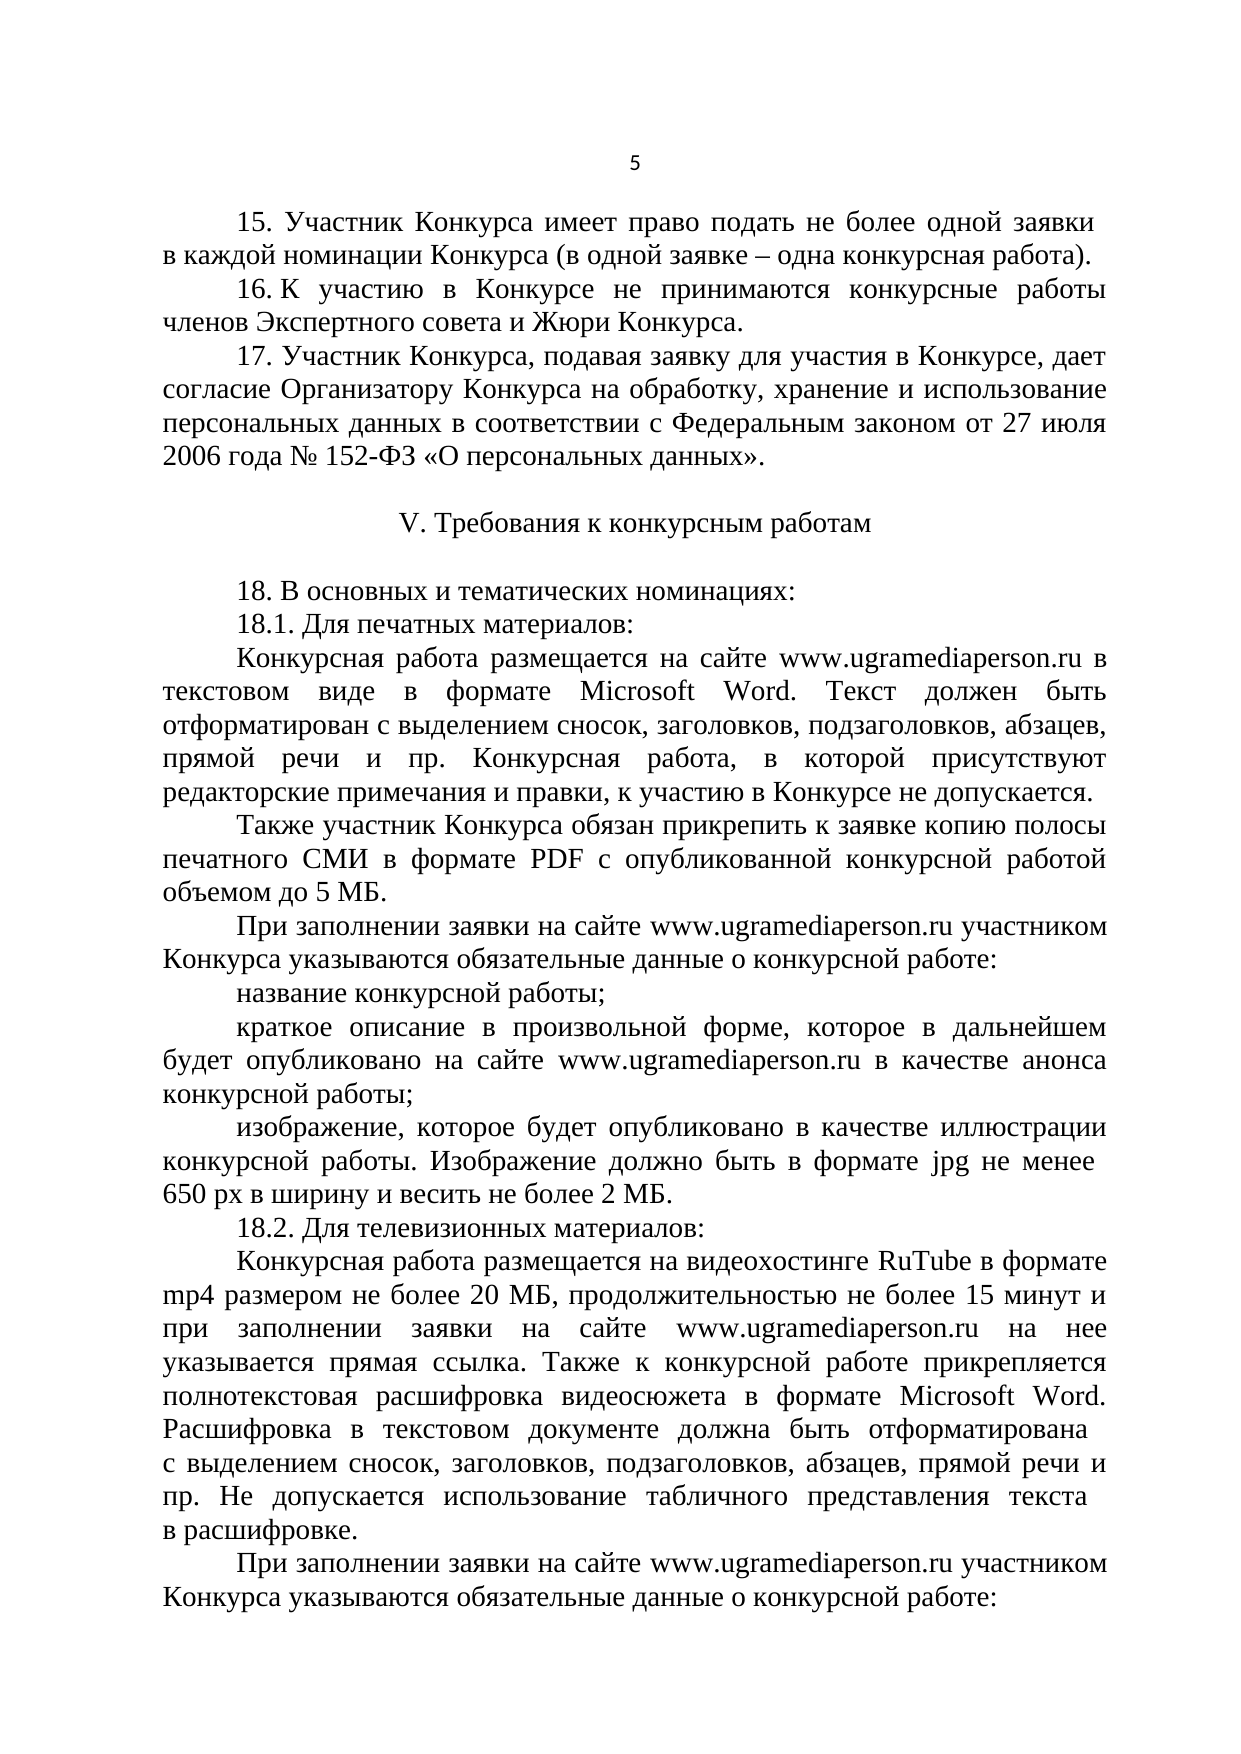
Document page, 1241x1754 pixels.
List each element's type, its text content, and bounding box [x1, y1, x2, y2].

text 15. Участник Конкурса имеет право подать не более одной заявки в каждой номинации Конкурса (в одной заявке – одна конкурсная работа). [162, 204, 1107, 271]
text При заполнении заявки на сайте www.ugramediaperson.ru участником Конкурса указываются обязательные данные о конкурсной работе: [162, 908, 1107, 975]
text Конкурсная работа размещается на видеохостинге RuTube в формате mp4 размером не более 20 МБ, продолжительностью не более 15 минут и при заполнении заявки на сайте www.ugramediaperson.ru на нее указывается прямая ссылка. Также к конкурсной работе прикрепляется полнотекстовая расшифровка видеосюжета в формате Microsoft Word. Расшифровка в текстовом документе должна быть отформатирована с выделением сносок, заголовков, подзаголовков, абзацев, прямой речи и пр. Не допускается использование табличного представления текста в расшифровке. [162, 1243, 1107, 1545]
text 18.1. Для печатных материалов: [162, 606, 1107, 640]
text 16. К участию в Конкурсе не принимаются конкурсные работы членов Экспертного совета и Жюри Конкурса. [162, 271, 1107, 338]
text изображение, которое будет опубликовано в качестве иллюстрации конкурсной работы. Изображение должно быть в формате jpg не менее 650 px в ширину и весить не более 2 МБ. [162, 1109, 1107, 1210]
text V. Требования к конкурсным работам [162, 506, 1107, 539]
text 18. В основных и тематических номинациях: [162, 573, 1107, 606]
text краткое описание в произвольной форме, которое в дальнейшем будет опубликовано на сайте www.ugramediaperson.ru в качестве анонса конкурсной работы; [162, 1009, 1107, 1109]
text 17. Участник Конкурса, подавая заявку для участия в Конкурсе, дает согласие Организатору Конкурса на обработку, хранение и использование персональных данных в соответствии с Федеральным законом от 27 июля 2006 года № 152-ФЗ «О персональных данных». [162, 338, 1107, 472]
text Также участник Конкурса обязан прикрепить к заявке копию полосы печатного СМИ в формате PDF с опубликованной конкурсной работой объемом до 5 МБ. [162, 807, 1107, 908]
text название конкурсной работы; [162, 975, 1107, 1009]
text При заполнении заявки на сайте www.ugramediaperson.ru участником Конкурса указываются обязательные данные о конкурсной работе: [162, 1545, 1107, 1612]
text Конкурсная работа размещается на сайте www.ugramediaperson.ru в текстовом виде в формате Microsoft Word. Текст должен быть отформатирован с выделением сносок, заголовков, подзаголовков, абзацев, прямой речи и пр. Конкурсная работа, в которой присутствуют редакторские примечания и правки, к участию в Конкурсе не допускается. [162, 640, 1107, 807]
text 18.2. Для телевизионных материалов: [162, 1210, 1107, 1243]
